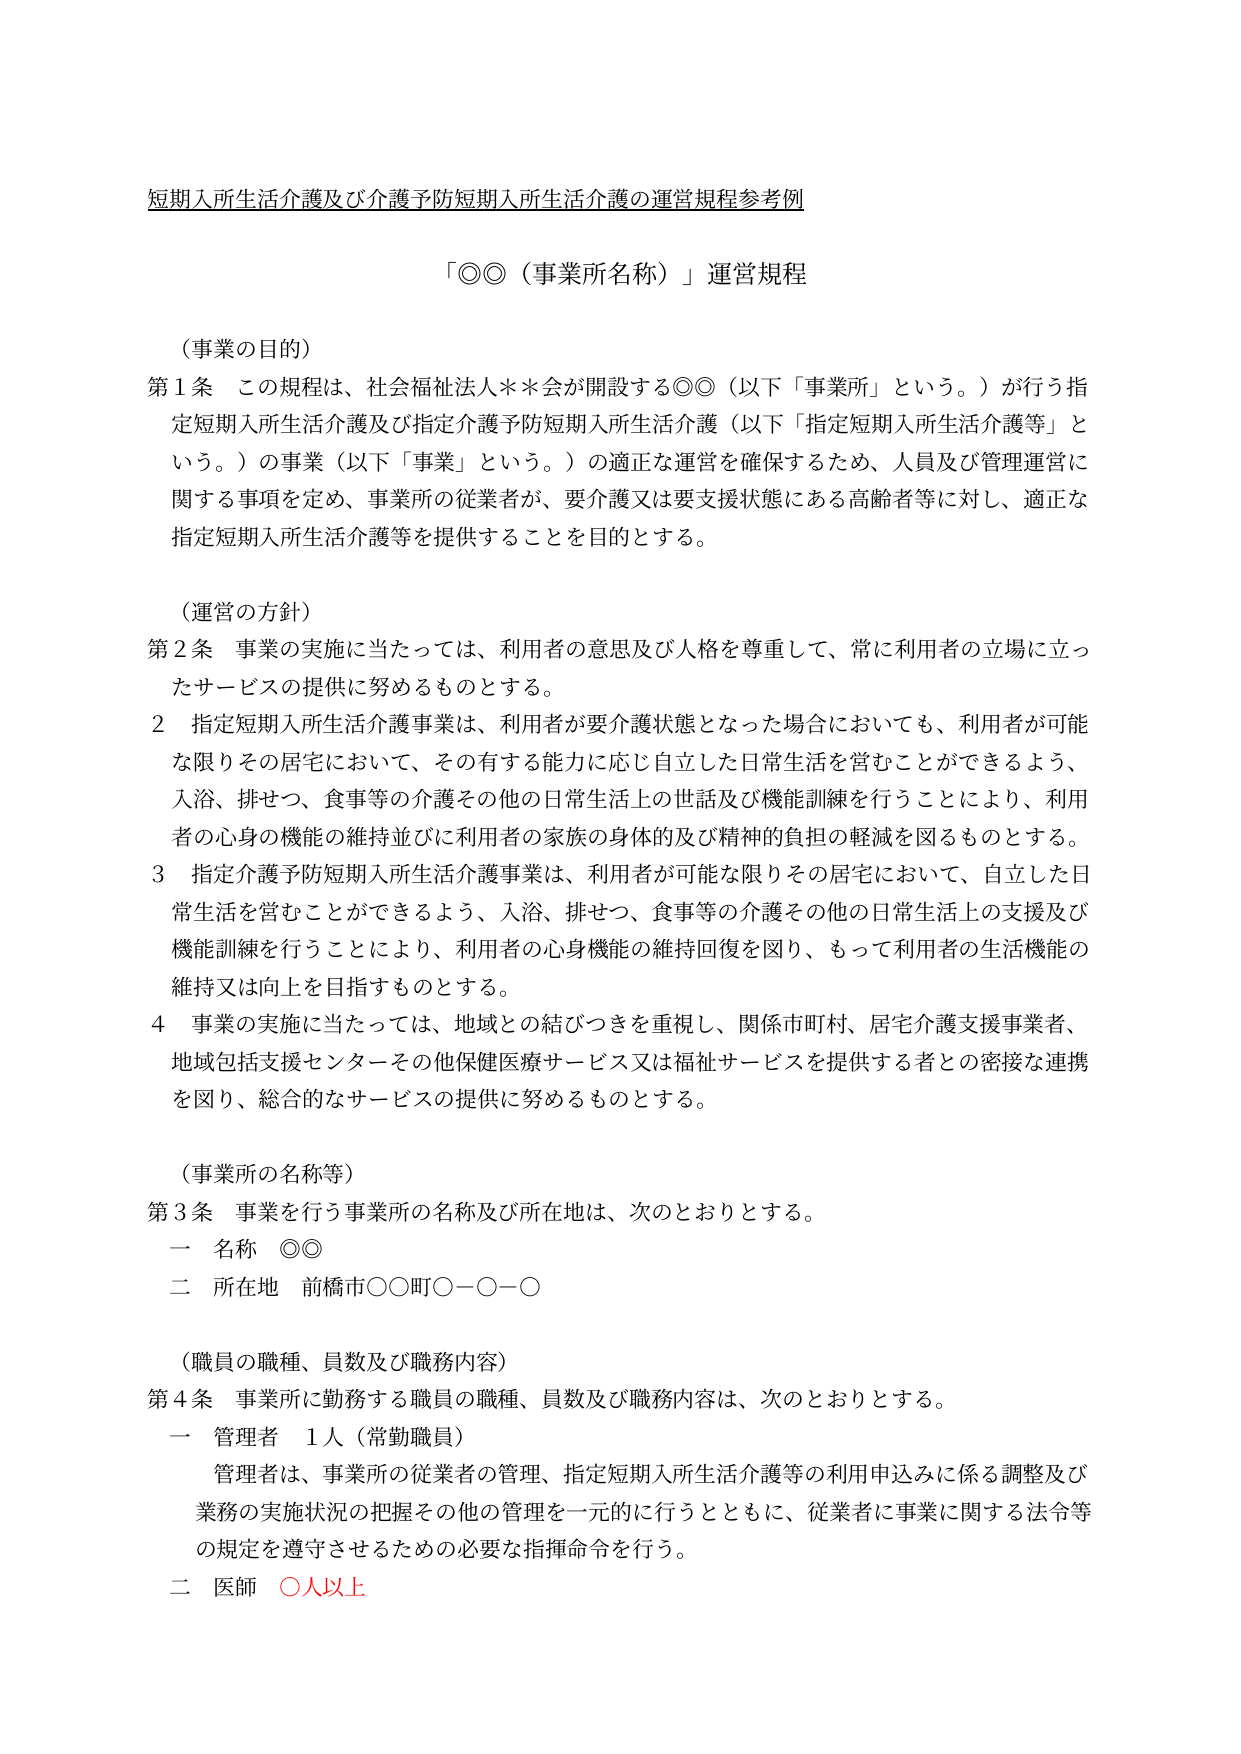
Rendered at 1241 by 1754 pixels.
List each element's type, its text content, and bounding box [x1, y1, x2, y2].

text 「◎◎（事業所名称）」運営規程 [148, 254, 1092, 292]
text 二 医師 ○人以上 [148, 1567, 1092, 1604]
text 二 所在地 前橋市○○町○－○－○ [148, 1267, 1092, 1304]
text （職員の職種、員数及び職務内容） [148, 1342, 1092, 1379]
text （運営の方針） [148, 592, 1092, 629]
text （事業所の名称等） [148, 1154, 1092, 1192]
text 第１条 この規程は、社会福祉法人＊＊会が開設する◎◎（以下「事業所」という。）が行う指定短期入所生活介護及び指定介護予防短期入所生活介護（以下「指定短期入所生活介護等」という。）の事業（以下「事業」という。）の適正な運営を確保するため、人員及び管理運営に関する事項を定め、事業所の従業者が、要介護又は要支援状態にある高齢者等に対し、適正な指定短期入所生活介護等を提供することを目的とする。 [148, 367, 1092, 554]
text 一 名称 ◎◎ [148, 1229, 1092, 1267]
text ２ 指定短期入所生活介護事業は、利用者が要介護状態となった場合においても、利用者が可能な限りその居宅において、その有する能力に応じ自立した日常生活を営むことができるよう、入浴、排せつ、食事等の介護その他の日常生活上の世話及び機能訓練を行うことにより、利用者の心身の機能の維持並びに利用者の家族の身体的及び精神的負担の軽減を図るものとする。 [148, 704, 1092, 854]
text （事業の目的） [148, 329, 1092, 367]
text 第３条 事業を行う事業所の名称及び所在地は、次のとおりとする。 [148, 1192, 1092, 1229]
text 管理者は、事業所の従業者の管理、指定短期入所生活介護等の利用申込みに係る調整及び業務の実施状況の把握その他の管理を一元的に行うとともに、従業者に事業に関する法令等の規定を遵守させるための必要な指揮命令を行う。 [148, 1454, 1092, 1567]
text 短期入所生活介護及び介護予防短期入所生活介護の運営規程参考例 [148, 179, 1092, 217]
text 一 管理者 １人（常勤職員） [148, 1417, 1092, 1454]
text 第２条 事業の実施に当たっては、利用者の意思及び人格を尊重して、常に利用者の立場に立ったサービスの提供に努めるものとする。 [148, 629, 1092, 704]
text ３ 指定介護予防短期入所生活介護事業は、利用者が可能な限りその居宅において、自立した日常生活を営むことができるよう、入浴、排せつ、食事等の介護その他の日常生活上の支援及び機能訓練を行うことにより、利用者の心身機能の維持回復を図り、もって利用者の生活機能の維持又は向上を目指すものとする。 [148, 854, 1092, 1004]
text 第４条 事業所に勤務する職員の職種、員数及び職務内容は、次のとおりとする。 [148, 1379, 1092, 1417]
text ４ 事業の実施に当たっては、地域との結びつきを重視し、関係市町村、居宅介護支援事業者、地域包括支援センターその他保健医療サービス又は福祉サービスを提供する者との密接な連携を図り、総合的なサービスの提供に努めるものとする。 [148, 1004, 1092, 1117]
